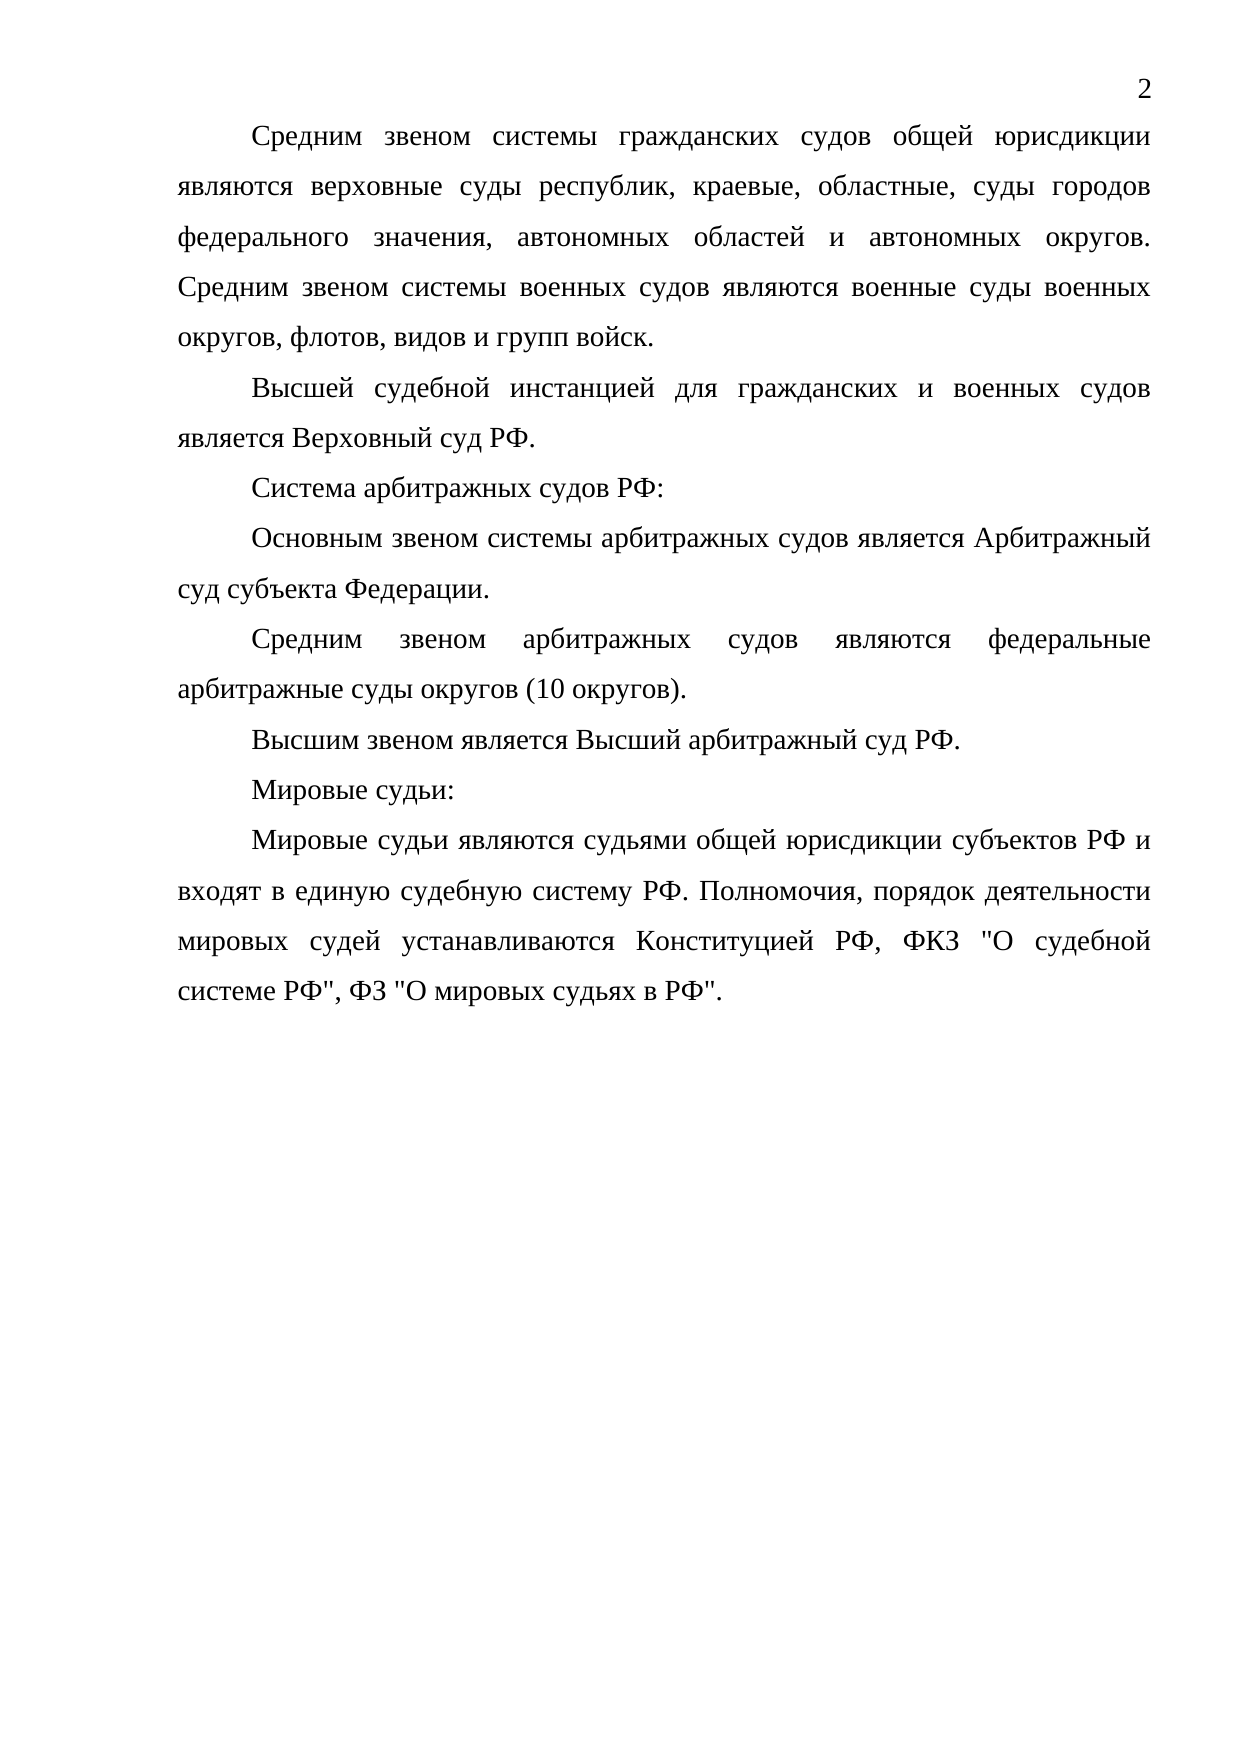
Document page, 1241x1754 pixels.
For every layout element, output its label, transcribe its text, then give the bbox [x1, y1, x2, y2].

text Мировые судьи являются судьями общей юрисдикции субъектов РФ и входят в единую судебную систему РФ. Полномочия, порядок деятельности мировых судей устанавливаются Конституцией РФ, ФКЗ "О судебной системе РФ", ФЗ "О мировых судьях в РФ". [177, 822, 1152, 1007]
text Мировые судьи: [177, 772, 1152, 806]
text Система арбитражных судов РФ: [177, 470, 1152, 504]
text Высшим звеном является Высший арбитражный суд РФ. [177, 722, 1152, 755]
text Средним звеном системы гражданских судов общей юрисдикции являются верховные суды республик, краевые, областные, суды городов федерального значения, автономных областей и автономных округов. Средним звеном системы военных судов являются военные суды военных округов, флотов, видов и групп войск. [177, 118, 1152, 353]
text Средним звеном арбитражных судов являются федеральные арбитражные суды округов (10 округов). [177, 621, 1152, 705]
text Основным звеном системы арбитражных судов является Арбитражный суд субъекта Федерации. [177, 521, 1152, 604]
text Высшей судебной инстанцией для гражданских и военных судов является Верховный суд РФ. [177, 370, 1152, 453]
